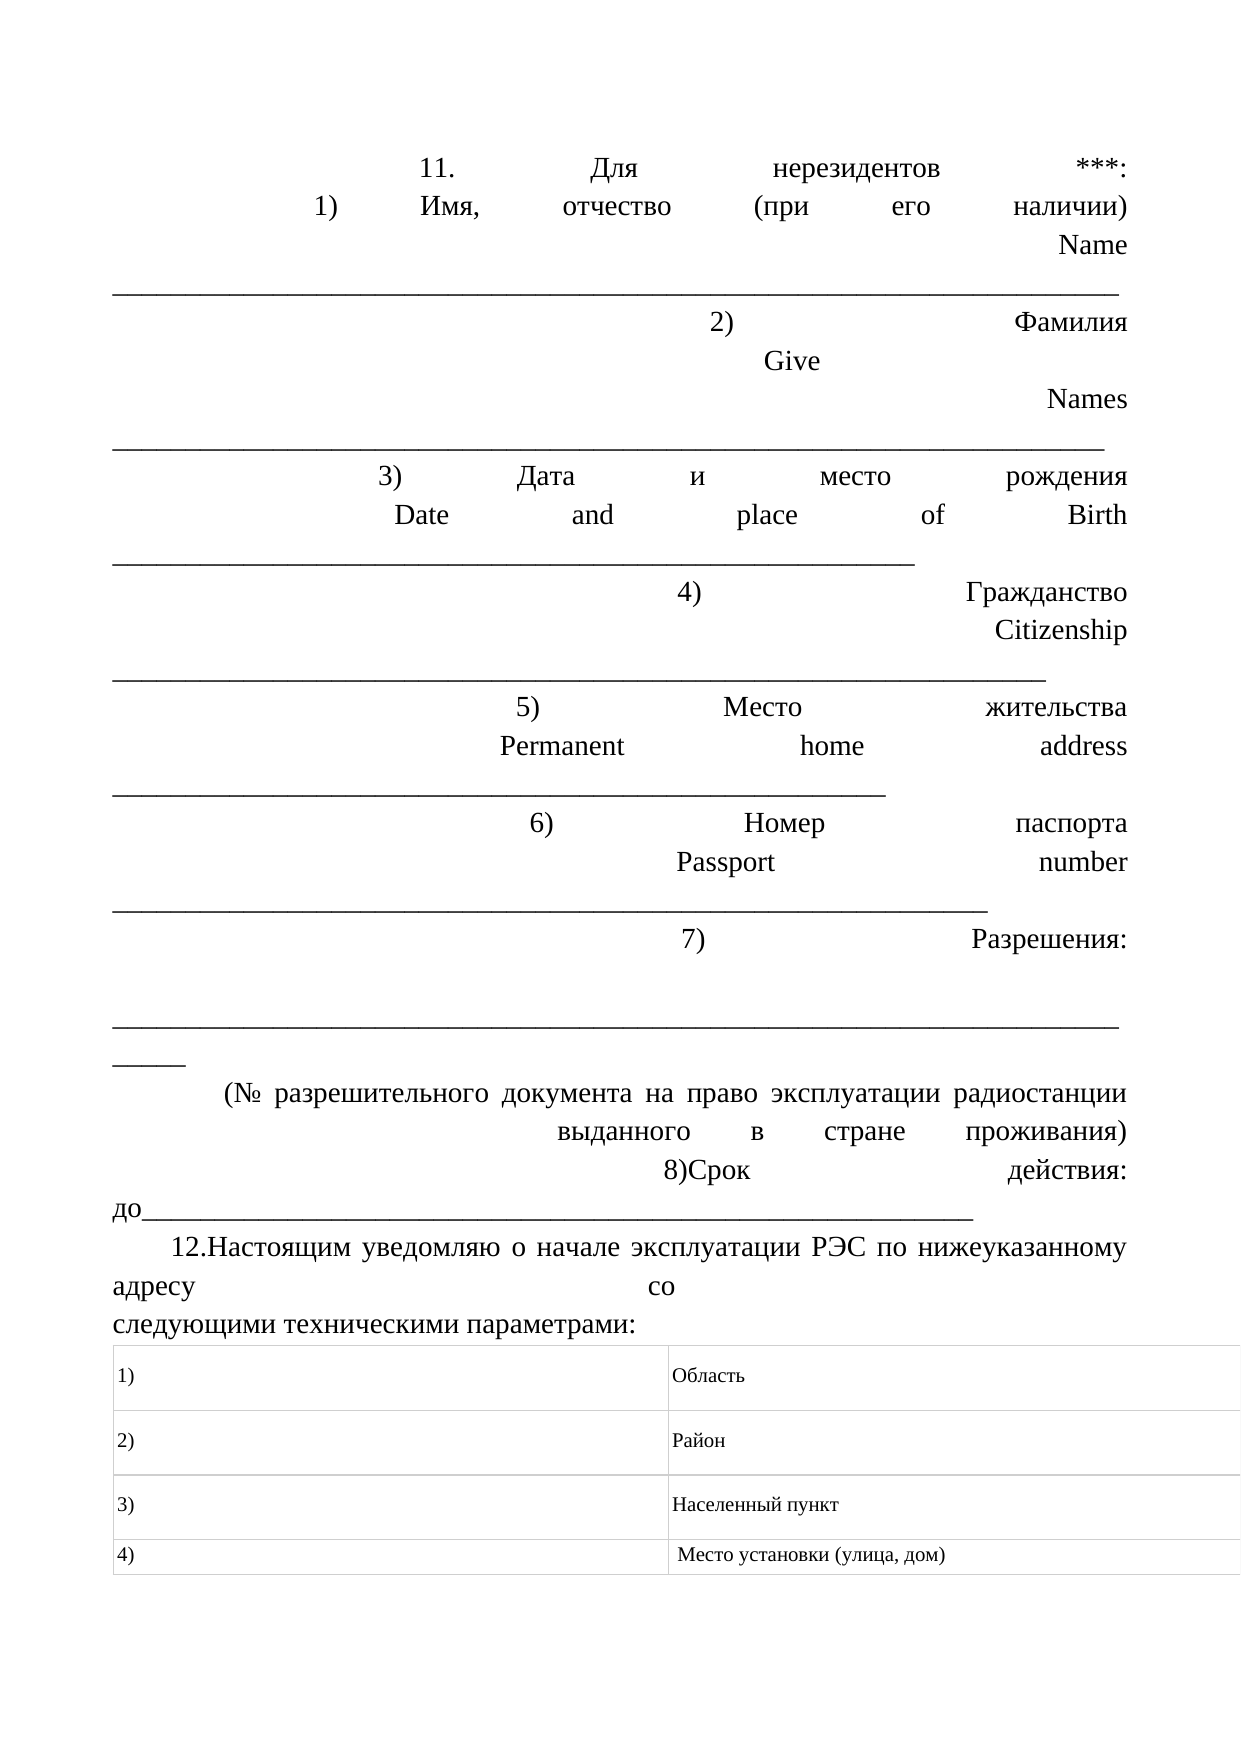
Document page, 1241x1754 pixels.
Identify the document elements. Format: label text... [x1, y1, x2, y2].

table_cell 3) [114, 1476, 668, 1539]
table_cell 4) [114, 1540, 668, 1573]
table_cell Населенный пункт [669, 1476, 1240, 1539]
table_cell Район [669, 1411, 1240, 1474]
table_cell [669, 1540, 1240, 1573]
table_cell 2) [114, 1411, 668, 1474]
table_header Область [669, 1346, 1240, 1409]
table_header 1) [114, 1346, 668, 1409]
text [112, 150, 1128, 1340]
